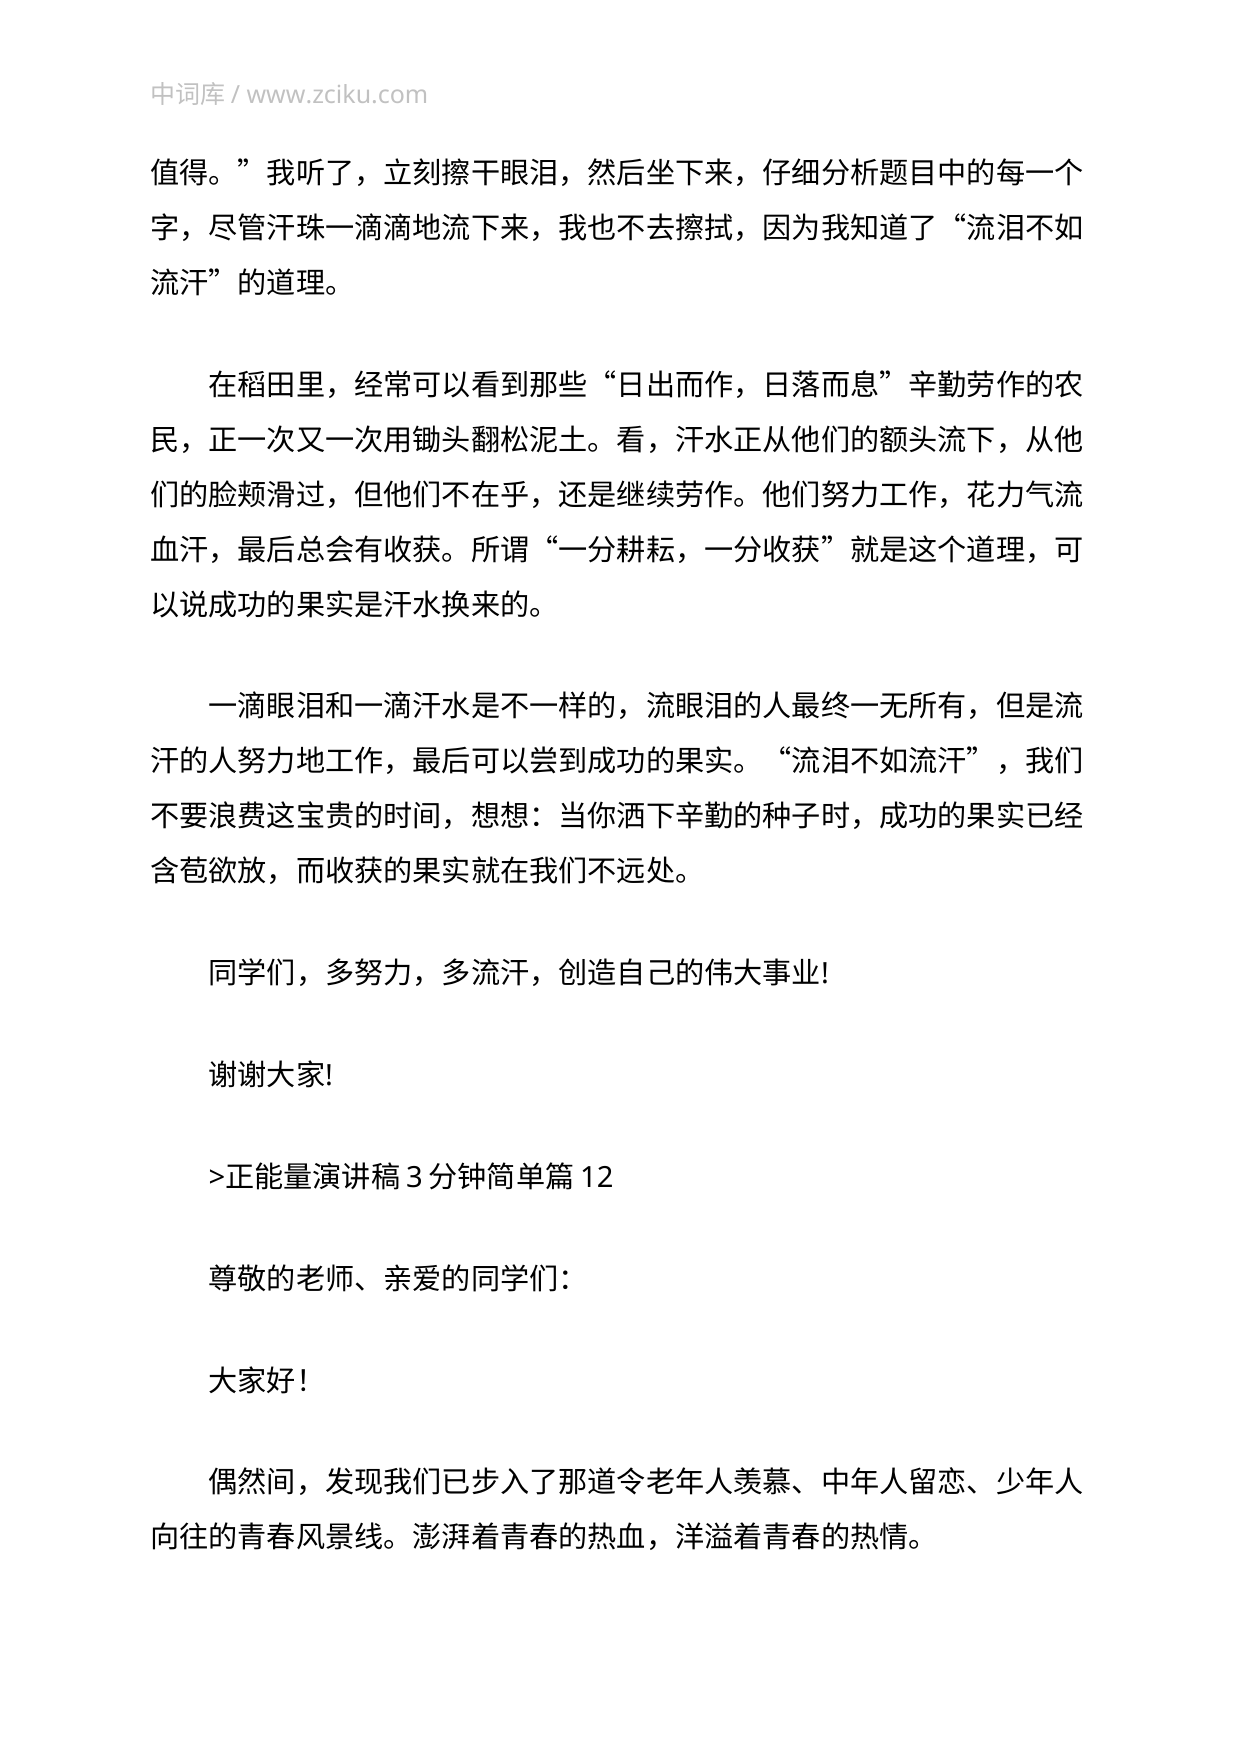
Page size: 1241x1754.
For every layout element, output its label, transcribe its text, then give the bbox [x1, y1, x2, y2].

text 同学们，多努力，多流汗，创造自己的伟大事业! [150, 949, 1090, 992]
text 一滴眼泪和一滴汗水是不一样的，流眼泪的人最终一无所有，但是流汗的人努力地工作，最后可以尝到成功的果实。“流泪不如流汗”，我们不要浪费这宝贵的时间，想想：当你洒下辛勤的种子时，成功的果实已经含苞欲放，而收获的果实就在我们不远处。 [150, 683, 1090, 890]
text 偶然间，发现我们已步入了那道令老年人羡慕、中年人留恋、少年人向往的青春风景线。澎湃着青春的热血，洋溢着青春的热情。 [150, 1459, 1090, 1556]
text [150, 150, 1090, 302]
text >正能量演讲稿3分钟简单篇12 [150, 1153, 1090, 1196]
text 在稻田里，经常可以看到那些“日出而作，日落而息”辛勤劳作的农民，正一次又一次用锄头翻松泥土。看，汗水正从他们的额头流下，从他们的脸颊滑过，但他们不在乎，还是继续劳作。他们努力工作，花力气流血汗，最后总会有收获。所谓“一分耕耘，一分收获”就是这个道理，可以说成功的果实是汗水换来的。 [150, 362, 1090, 623]
text 尊敬的老师、亲爱的同学们： [150, 1255, 1090, 1298]
text 大家好！ [150, 1357, 1090, 1399]
text 谢谢大家! [150, 1051, 1090, 1094]
